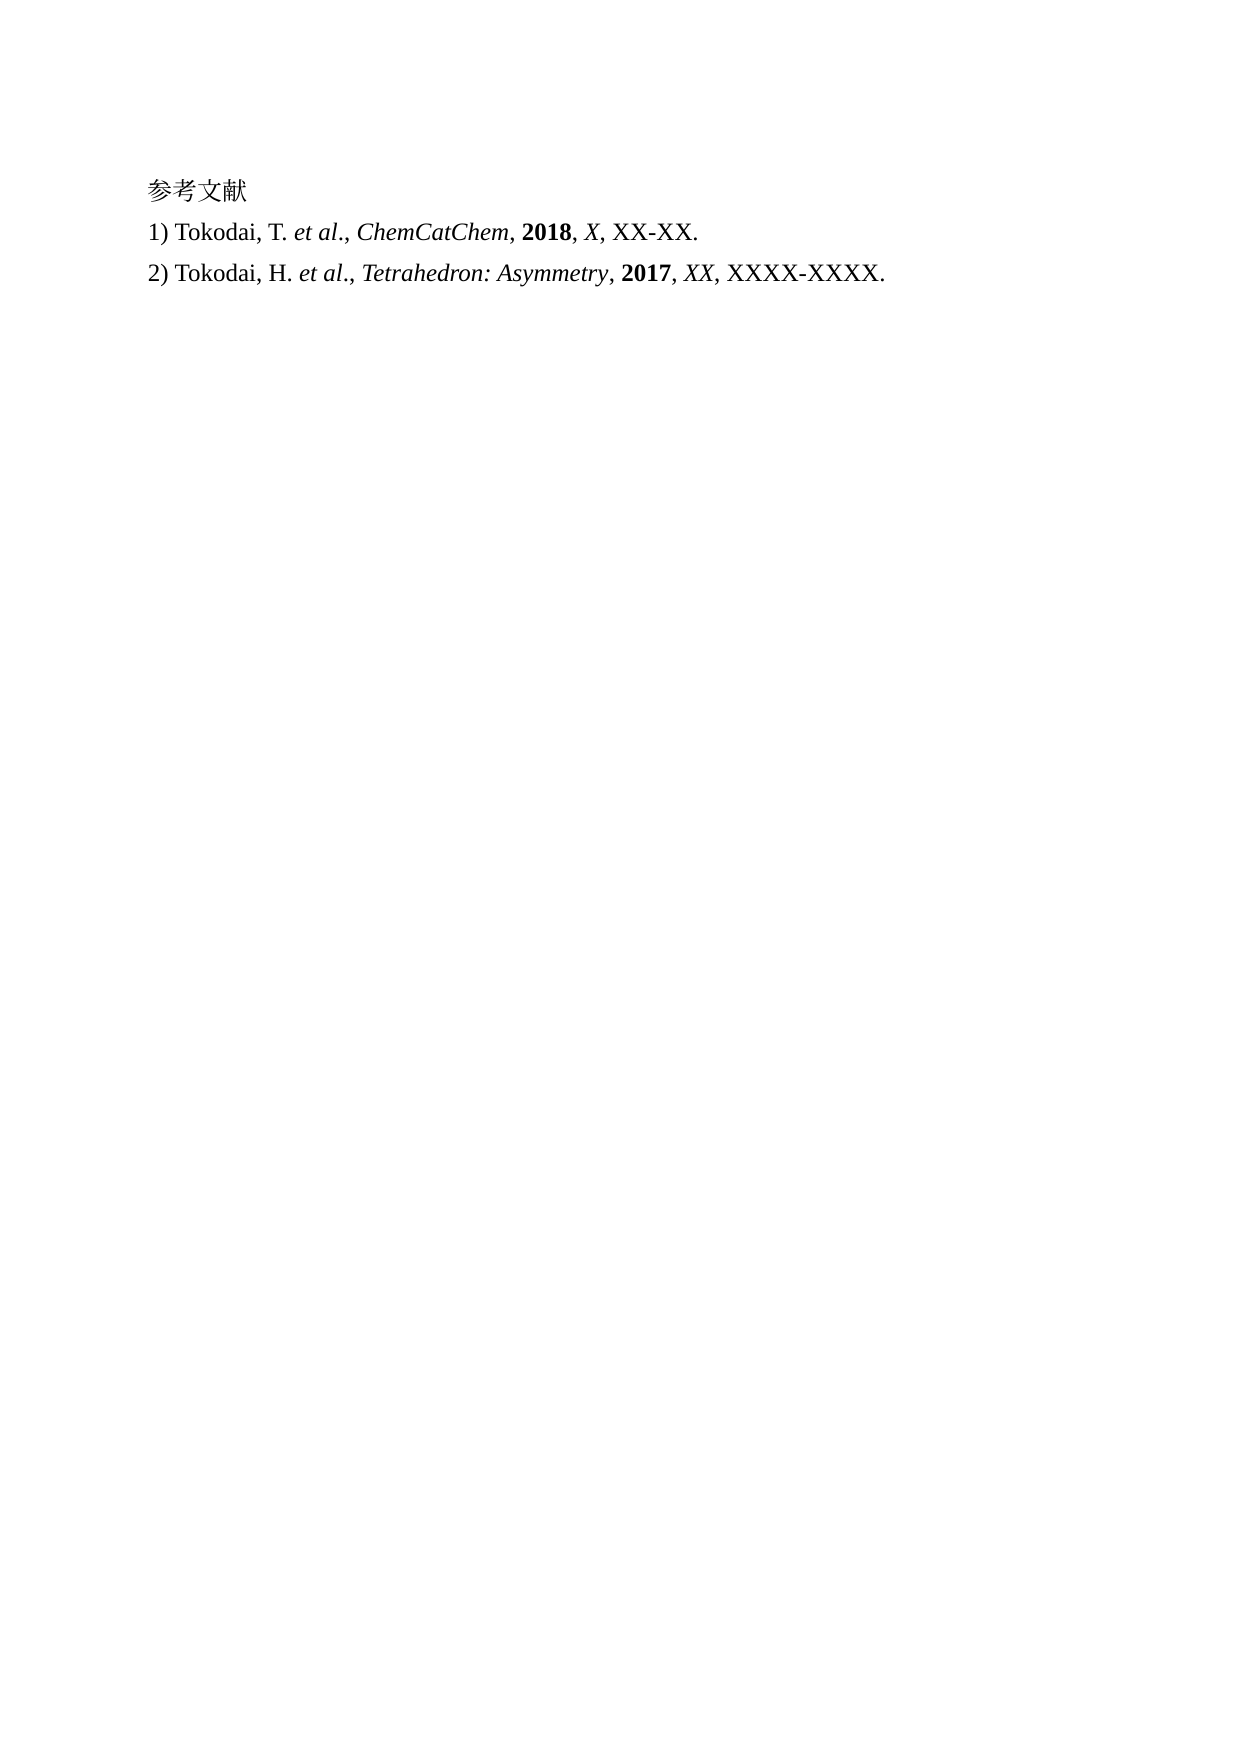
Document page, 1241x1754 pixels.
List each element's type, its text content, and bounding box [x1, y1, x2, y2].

text 参考文献 [148, 169, 1092, 210]
text 2) Tokodai, H. et al., Tetrahedron: Asymmetry, 2017, XX, XXXX-XXXX. [148, 252, 1092, 294]
text 1) Tokodai, T. et al., ChemCatChem, 2018, X, XX-XX. [148, 210, 1092, 252]
